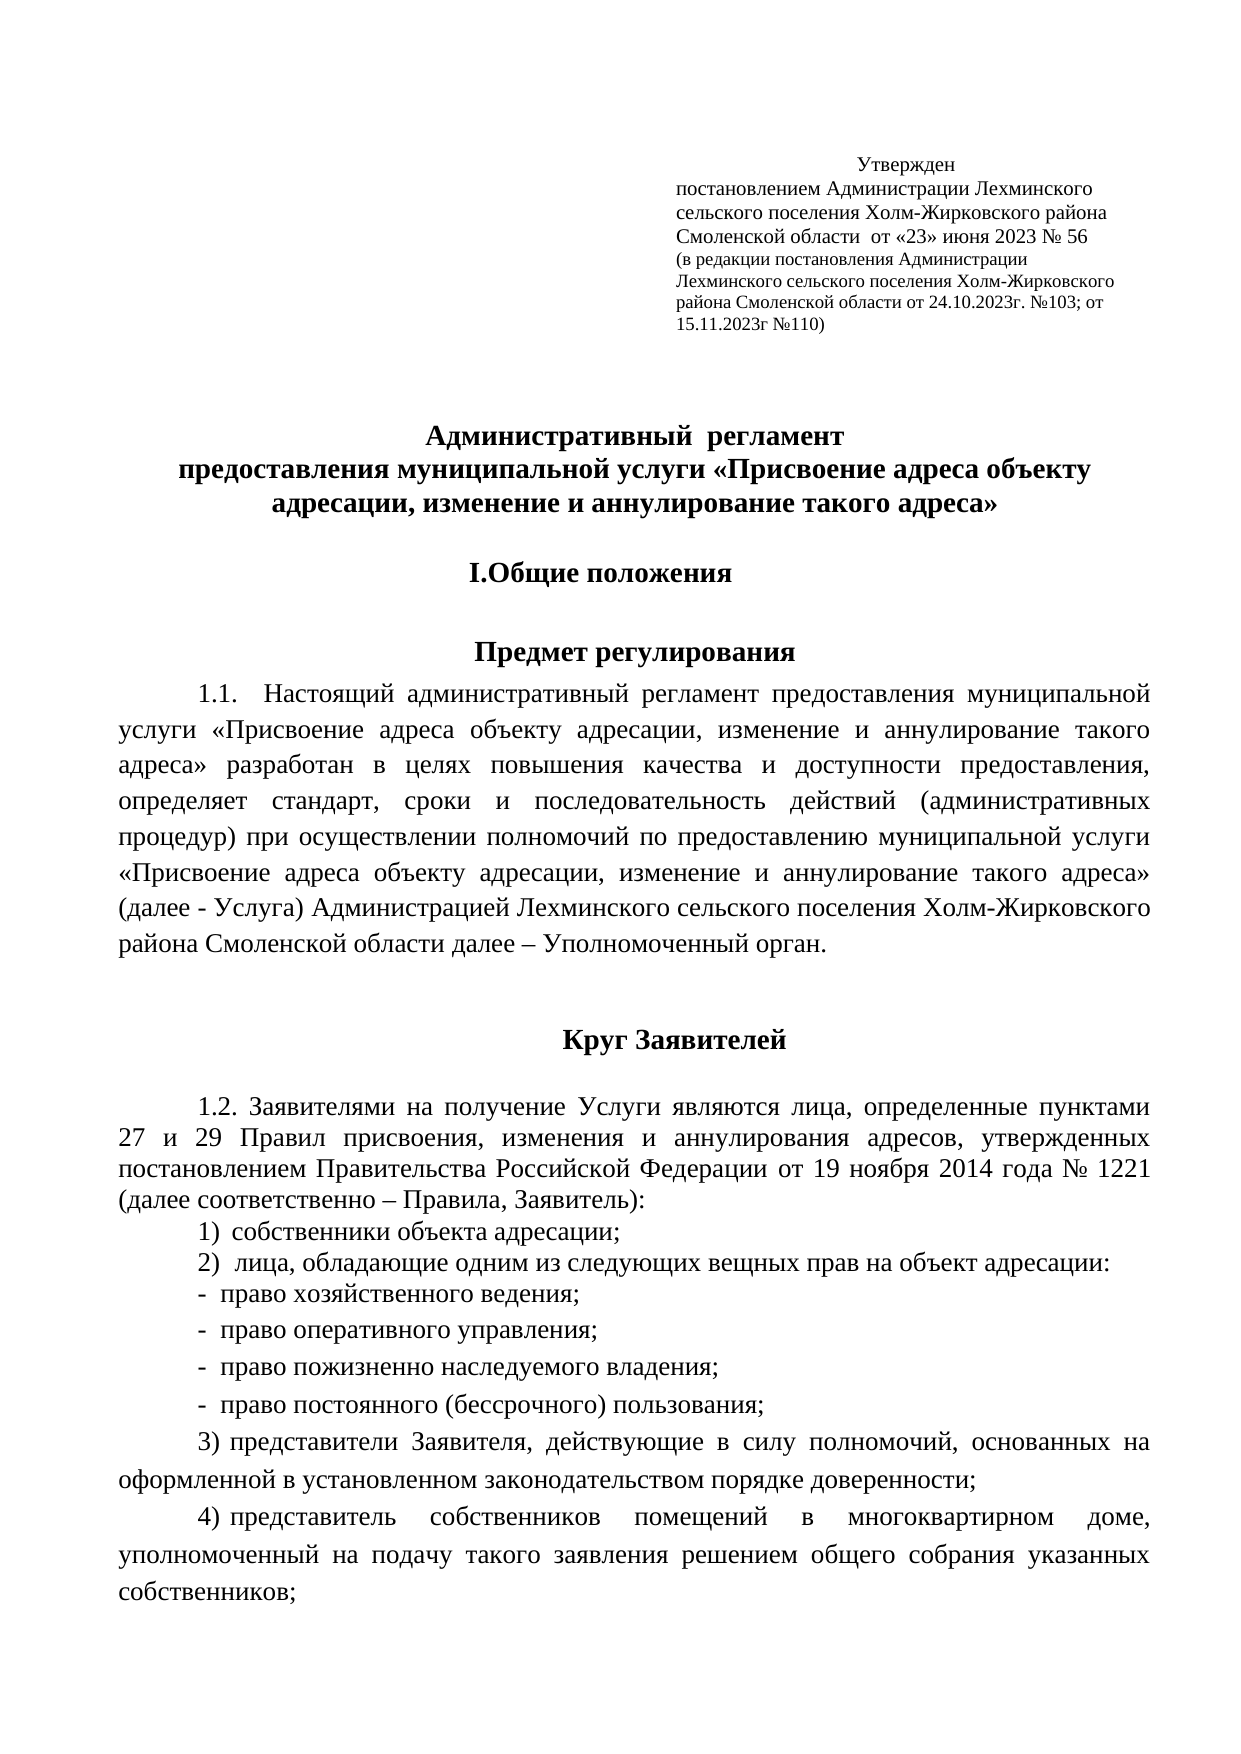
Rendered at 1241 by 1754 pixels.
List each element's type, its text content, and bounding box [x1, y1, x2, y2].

table_header Утвержден постановлением Администрации Лехминского сельского поселения Холм-Жирковского района Смоленской области от «23» июня 2023 № 56 (в редакции постановления Администрации Лехминского сельского поселения Холм-Жирковского района Смоленской области от 24.10.2023г. №103; от 15.11.2023г №110) [665, 152, 1240, 358]
text Административный регламент [118, 418, 1152, 452]
list право оперативного управления; [118, 1308, 1152, 1346]
text Круг Заявителей [197, 1026, 1152, 1056]
list право пожизненно наследуемого владения; [118, 1346, 1152, 1383]
list лица, обладающие одним из следующих вещных прав на объект адресации: [118, 1246, 1152, 1277]
list Настоящий административный регламент предоставления муниципальной услуги «Присвоение адреса объекту адресации, изменение и аннулирование такого адреса» разработан в целях повышения качества и доступности предоставления, определяет стандарт, сроки и последовательность действий (административных процедур) при осуществлении полномочий по предоставлению муниципальной услуги «Присвоение адреса объекту адресации, изменение и аннулирование такого адреса» (далее - Услуга) Администрацией Лехминского сельского поселения Холм-Жирковского района Смоленской области далее – Уполномоченный орган. [118, 677, 1152, 958]
list право хозяйственного ведения; [118, 1277, 1152, 1308]
list представители Заявителя, действующие в силу полномочий, основанных на оформленной в установленном законодательством порядке доверенности; [118, 1421, 1152, 1496]
text предоставления муниципальной услуги «Присвоение адреса объекту адресации, изменение и аннулирование такого адреса» [118, 452, 1152, 519]
text Предмет регулирования [118, 598, 1152, 677]
list Заявителями на получение Услуги являются лица, определенные пунктами 27 и 29 Правил присвоения, изменения и аннулирования адресов, утвержденных постановлением Правительства Российской Федерации от 19 ноября 2014 года № 1221 (далее соответственно – Правила, Заявитель): [118, 1090, 1152, 1214]
list собственники объекта адресации; [118, 1214, 1152, 1246]
list представитель собственников помещений в многоквартирном доме, уполномоченный на подачу такого заявления решением общего собрания указанных собственников; [118, 1496, 1152, 1608]
list право постоянного (бессрочного) пользования; [118, 1383, 1152, 1421]
text I.Общие положения [118, 519, 777, 598]
